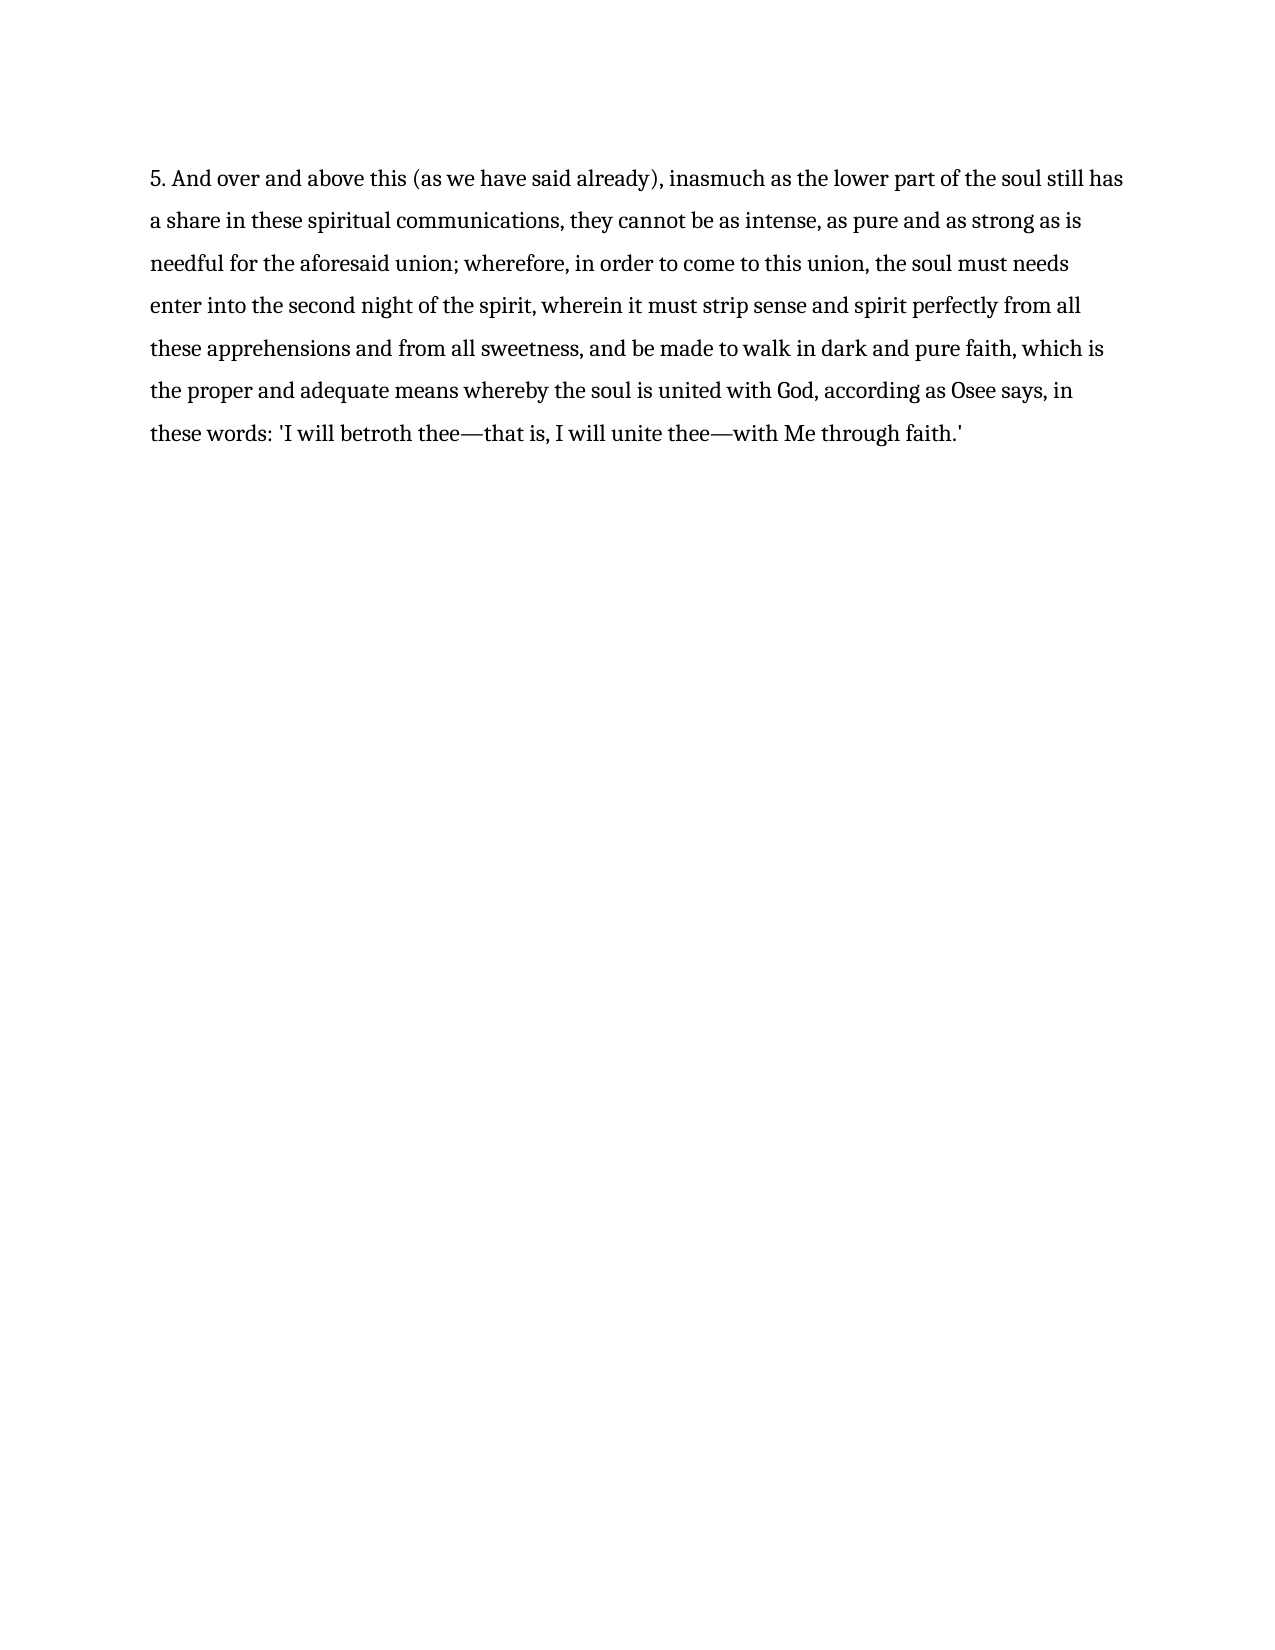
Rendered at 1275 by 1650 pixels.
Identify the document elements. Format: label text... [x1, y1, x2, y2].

text 5. And over and above this (as we have said already), inasmuch as the lower part of the soul still has a share in these spiritual communications, they cannot be as intense, as pure and as strong as is needful for the aforesaid union; wherefore, in order to come to this union, the soul must needs enter into the second night of the spirit, wherein it must strip sense and spirit perfectly from all these apprehensions and from all sweetness, and be made to walk in dark and pure faith, which is the proper and adequate means whereby the soul is united with God, according as Osee says, in these words: 'I will betroth thee—that is, I will unite thee—with Me through faith.' [150, 150, 1125, 490]
